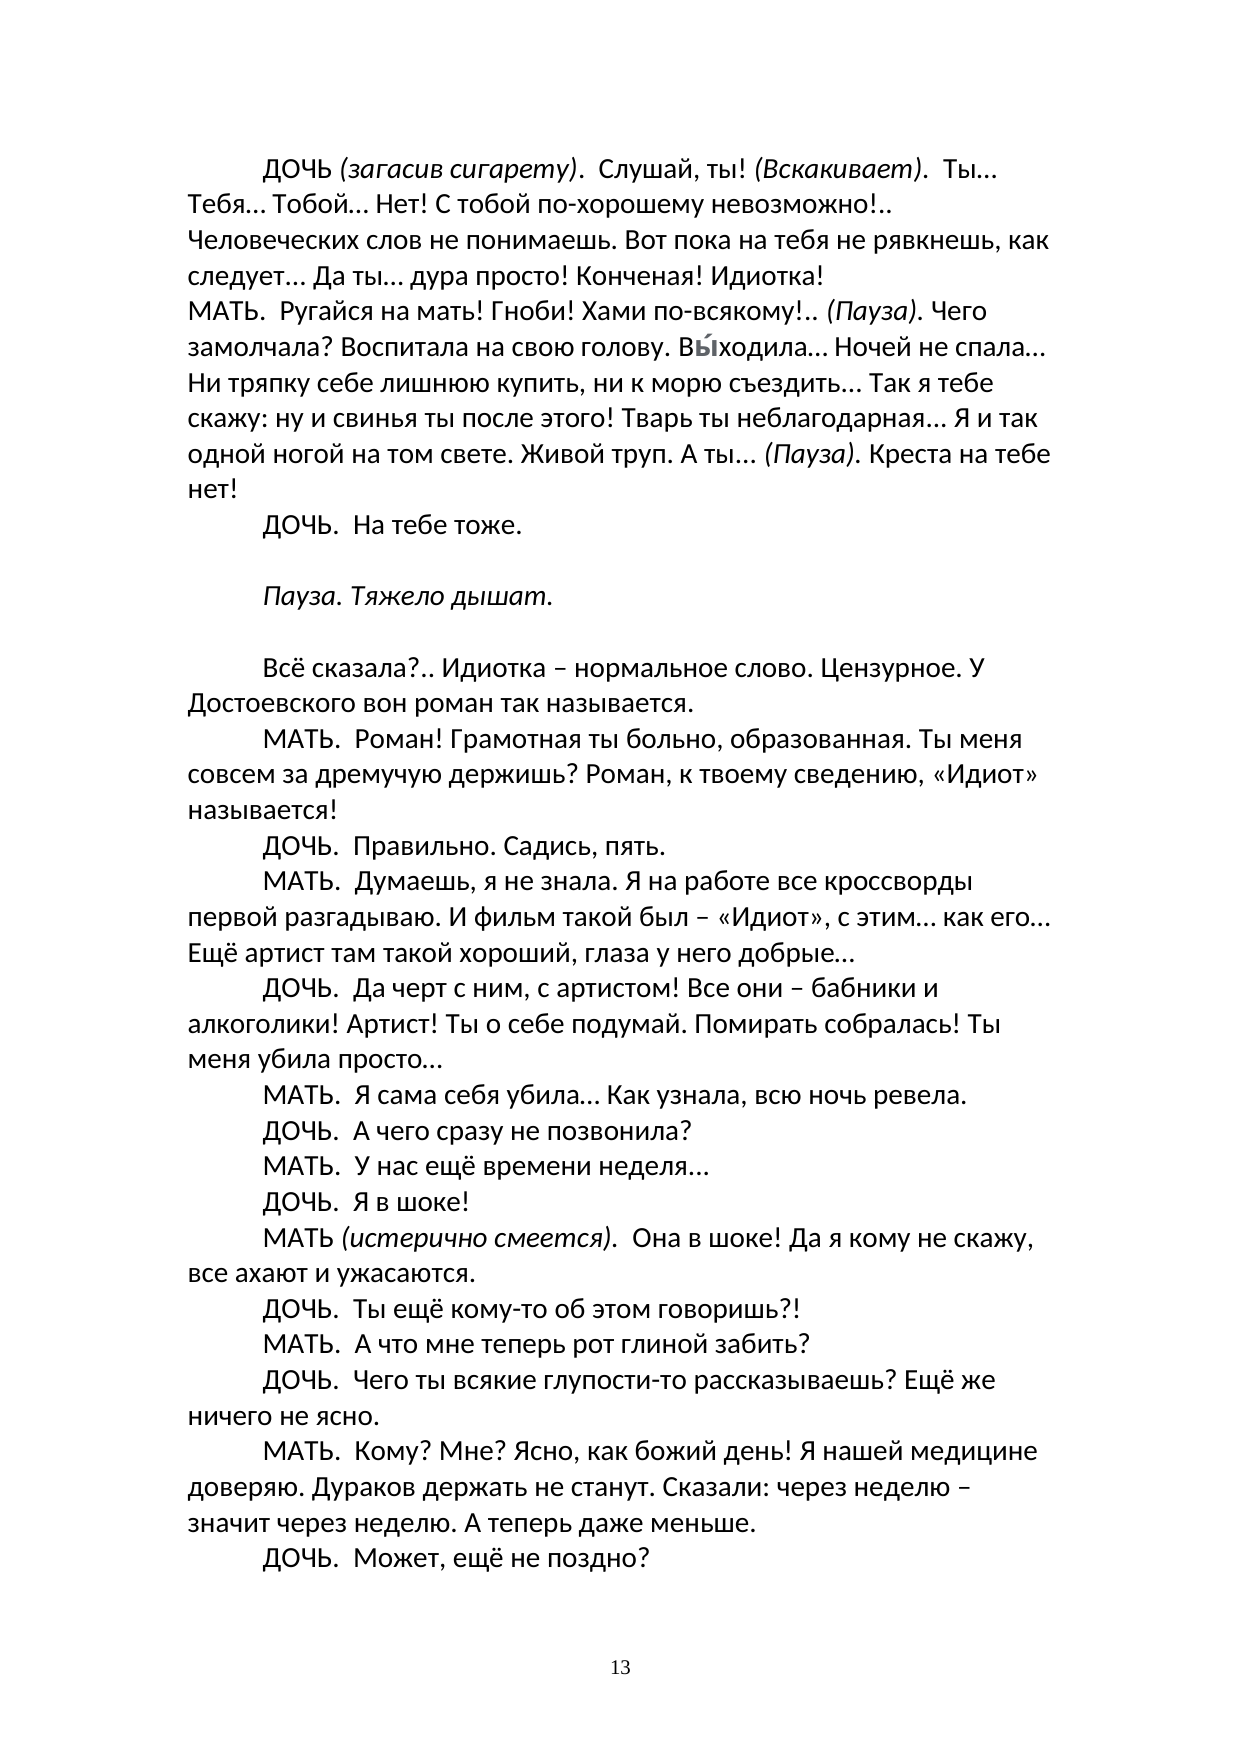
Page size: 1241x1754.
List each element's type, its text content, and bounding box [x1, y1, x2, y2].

text ДОЧЬ. Чего ты всякие глупости-то рассказываешь? Ещё же ничего не ясно. [187, 1361, 1053, 1432]
text МАТЬ. У нас ещё времени неделя... [187, 1147, 1053, 1183]
text Пауза. Тяжело дышат. [187, 577, 1053, 613]
text ДОЧЬ. А чего сразу не позвонила? [187, 1112, 1053, 1147]
text ДОЧЬ. Я в шоке! [187, 1183, 1053, 1219]
text ДОЧЬ. На тебе тоже. [187, 506, 1053, 542]
text МАТЬ. Ругайся на мать! Гноби! Хами по-всякому!.. (Пауза). Чего замолчала? Воспитала на свою голову. Вы́ходила… Ночей не спала… Ни тряпку себе лишнюю купить, ни к морю съездить... Так я тебе скажу: ну и свинья ты после этого! Тварь ты неблагодарная... Я и так одной ногой на том свете. Живой труп. А ты... (Пауза). Креста на тебе нет! [187, 292, 1053, 506]
text МАТЬ. Я сама себя убила… Как узнала, всю ночь ревела. [187, 1076, 1053, 1112]
text Всё сказала?.. Идиотка – нормальное слово. Цензурное. У Достоевского вон роман так называется. [187, 649, 1053, 720]
text ДОЧЬ (загасив сигарету). Слушай, ты! (Вскакивает). Ты… Тебя… Тобой… Нет! С тобой по-хорошему невозможно!.. Человеческих слов не понимаешь. Вот пока на тебя не рявкнешь, как следует... Да ты… дура просто! Конченая! Идиотка! [187, 150, 1053, 292]
text МАТЬ. Кому? Мне? Ясно, как божий день! Я нашей медицине доверяю. Дураков держать не станут. Сказали: через неделю – значит через неделю. А теперь даже меньше. [187, 1432, 1053, 1539]
text МАТЬ. А что мне теперь рот глиной забить? [187, 1326, 1053, 1361]
text ДОЧЬ. Ты ещё кому-то об этом говоришь?! [187, 1290, 1053, 1326]
text ДОЧЬ. Да черт с ним, с артистом! Все они – бабники и алкоголики! Артист! Ты о себе подумай. Помирать собралась! Ты меня убила просто… [187, 969, 1053, 1076]
text ДОЧЬ. Правильно. Садись, пять. [187, 827, 1053, 862]
text ДОЧЬ. Может, ещё не поздно? [187, 1539, 1053, 1575]
text МАТЬ. Думаешь, я не знала. Я на работе все кроссворды первой разгадываю. И фильм такой был – «Идиот», с этим… как его… Ещё артист там такой хороший, глаза у него добрые… [187, 862, 1053, 969]
text МАТЬ. Роман! Грамотная ты больно, образованная. Ты меня совсем за дремучую держишь? Роман, к твоему сведению, «Идиот» называется! [187, 720, 1053, 827]
text МАТЬ (истерично смеется). Она в шоке! Да я кому не скажу, все ахают и ужасаются. [187, 1219, 1053, 1290]
